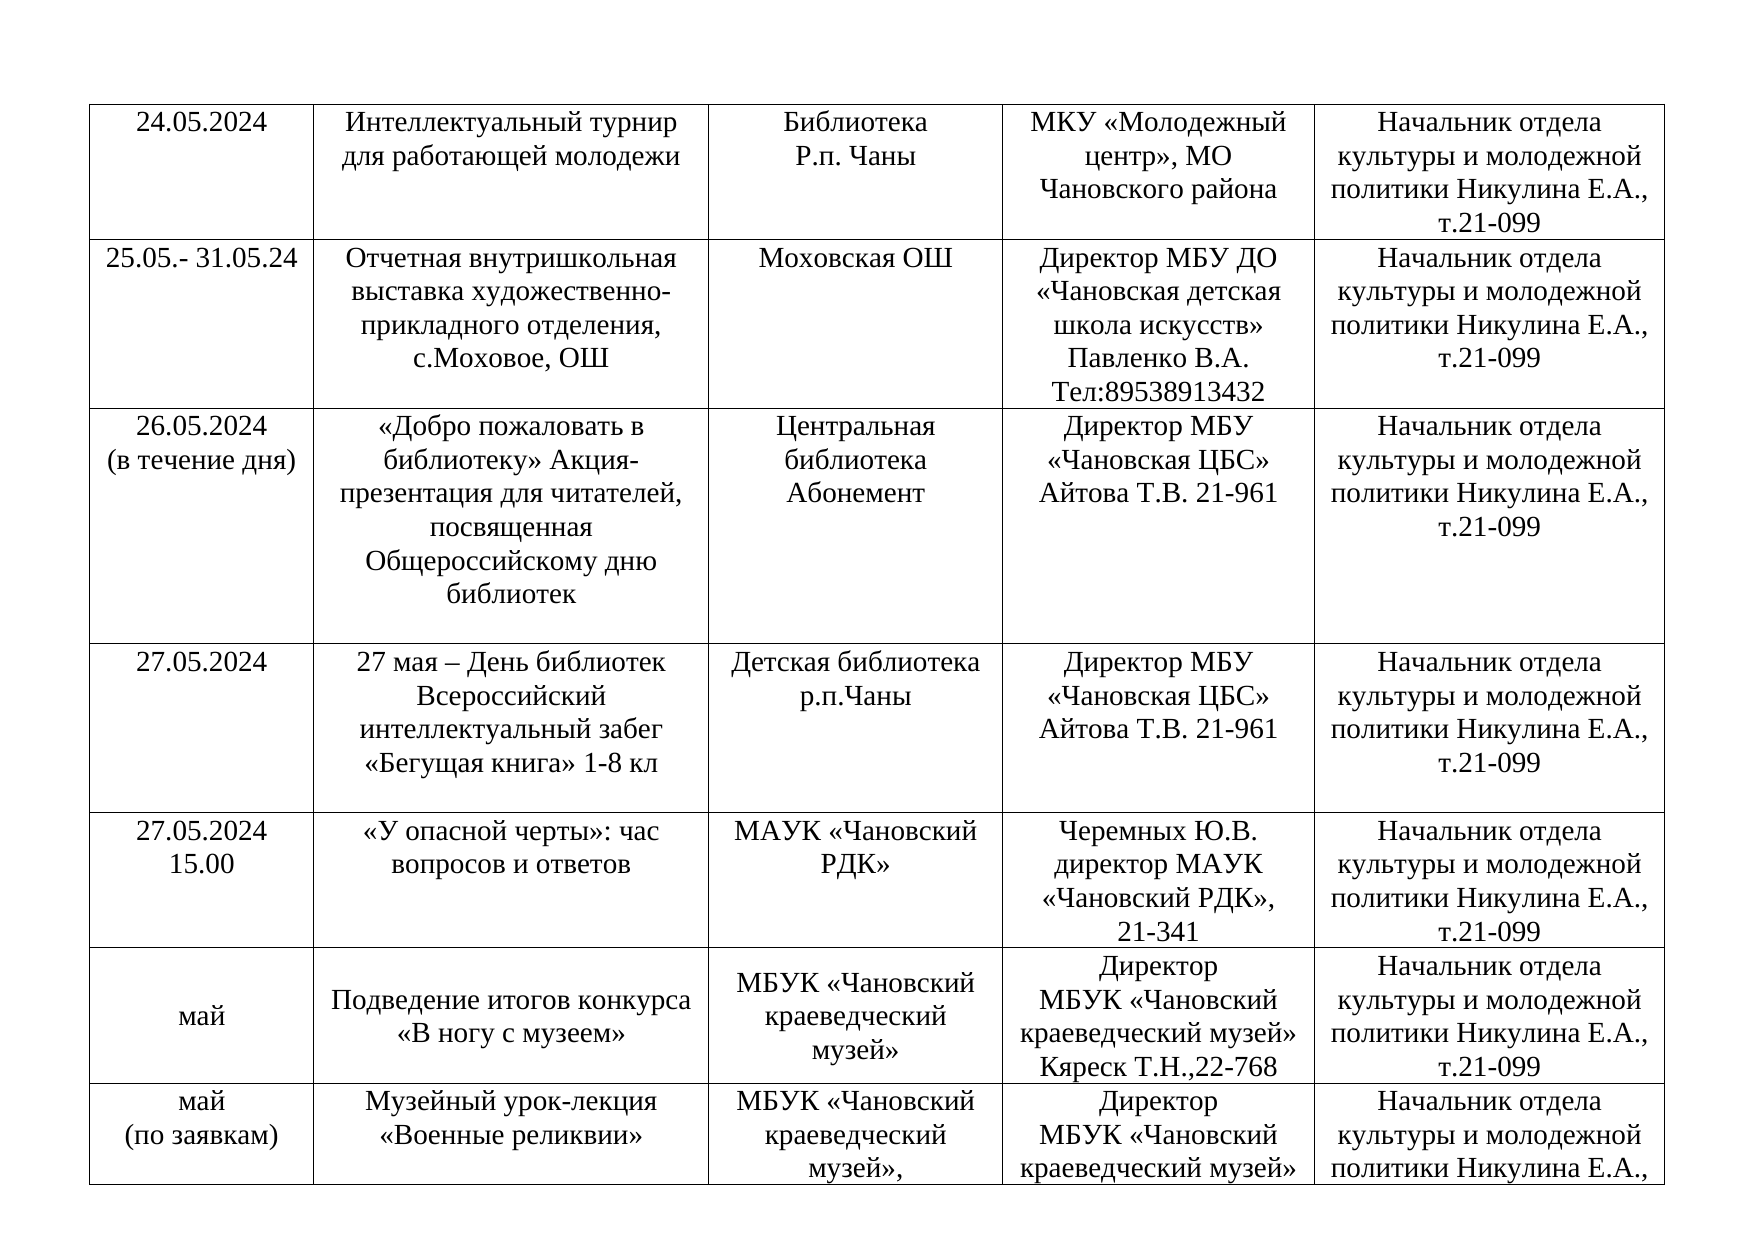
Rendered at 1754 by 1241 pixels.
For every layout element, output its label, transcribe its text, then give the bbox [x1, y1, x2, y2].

table_cell Начальник отдела культуры и молодежной политики Никулина Е.А., т.21-099 [1315, 240, 1664, 407]
table_cell Интеллектуальный турнир для работающей молодежи [314, 105, 708, 239]
table_cell 24.05.2024 [90, 105, 313, 239]
table_cell Черемных Ю.В. директор МАУК «Чановский РДК», 21-341 [1003, 813, 1314, 947]
table_cell Центральная библиотека Абонемент [709, 409, 1002, 643]
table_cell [1315, 105, 1664, 239]
table_cell Моховская ОШ [709, 240, 1002, 407]
table_cell Детская библиотека р.п.Чаны [709, 644, 1002, 812]
table_cell май [90, 948, 313, 1082]
table_cell Директор МБУК «Чановский краеведческий музей» Кяреск Т.Н.,22-768 [1003, 948, 1314, 1082]
table_cell 27.05.2024 15.00 [90, 813, 313, 947]
table_cell 26.05.2024 (в течение дня) [90, 409, 313, 643]
table_cell МКУ «Молодежный центр», МО Чановского района [1003, 105, 1314, 239]
table_cell Начальник отдела культуры и молодежной политики Никулина Е.А., т.21-099 [1315, 948, 1664, 1082]
table_cell май (по заявкам) [90, 1084, 313, 1184]
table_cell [314, 1084, 708, 1184]
table_cell 27.05.2024 [90, 644, 313, 812]
table_cell 25.05.- 31.05.24 [90, 240, 313, 407]
table_cell Отчетная внутришкольная выставка художественно-прикладного отделения, с.Моховое, ОШ [314, 240, 708, 407]
table_cell Директор МБУ ДО «Чановская детская школа искусств» Павленко В.А. Тел:89538913432 [1003, 240, 1314, 407]
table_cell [1315, 1084, 1664, 1184]
table_cell 27 мая – День библиотек Всероссийский интеллектуальный забег «Бегущая книга» 1-8 кл [314, 644, 708, 812]
table_cell Начальник отдела культуры и молодежной политики Никулина Е.А., т.21-099 [1315, 409, 1664, 643]
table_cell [709, 1084, 1002, 1184]
table_cell Директор МБУ «Чановская ЦБС» Айтова Т.В. 21-961 [1003, 409, 1314, 643]
table_cell Начальник отдела культуры и молодежной политики Никулина Е.А., т.21-099 [1315, 644, 1664, 812]
table_cell МБУК «Чановский краеведческий музей» [709, 948, 1002, 1082]
table_cell Библиотека Р.п. Чаны [709, 105, 1002, 239]
table_cell «Добро пожаловать в библиотеку» Акция-презентация для читателей, посвященная Общероссийскому дню библиотек [314, 409, 708, 643]
table_cell Начальник отдела культуры и молодежной политики Никулина Е.А., т.21-099 [1315, 813, 1664, 947]
table_cell МАУК «Чановский РДК» [709, 813, 1002, 947]
table_cell «У опасной черты»: час вопросов и ответов [314, 813, 708, 947]
table_cell Директор МБУ «Чановская ЦБС» Айтова Т.В. 21-961 [1003, 644, 1314, 812]
table_cell Подведение итогов конкурса «В ногу с музеем» [314, 948, 708, 1082]
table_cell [1003, 1084, 1314, 1184]
